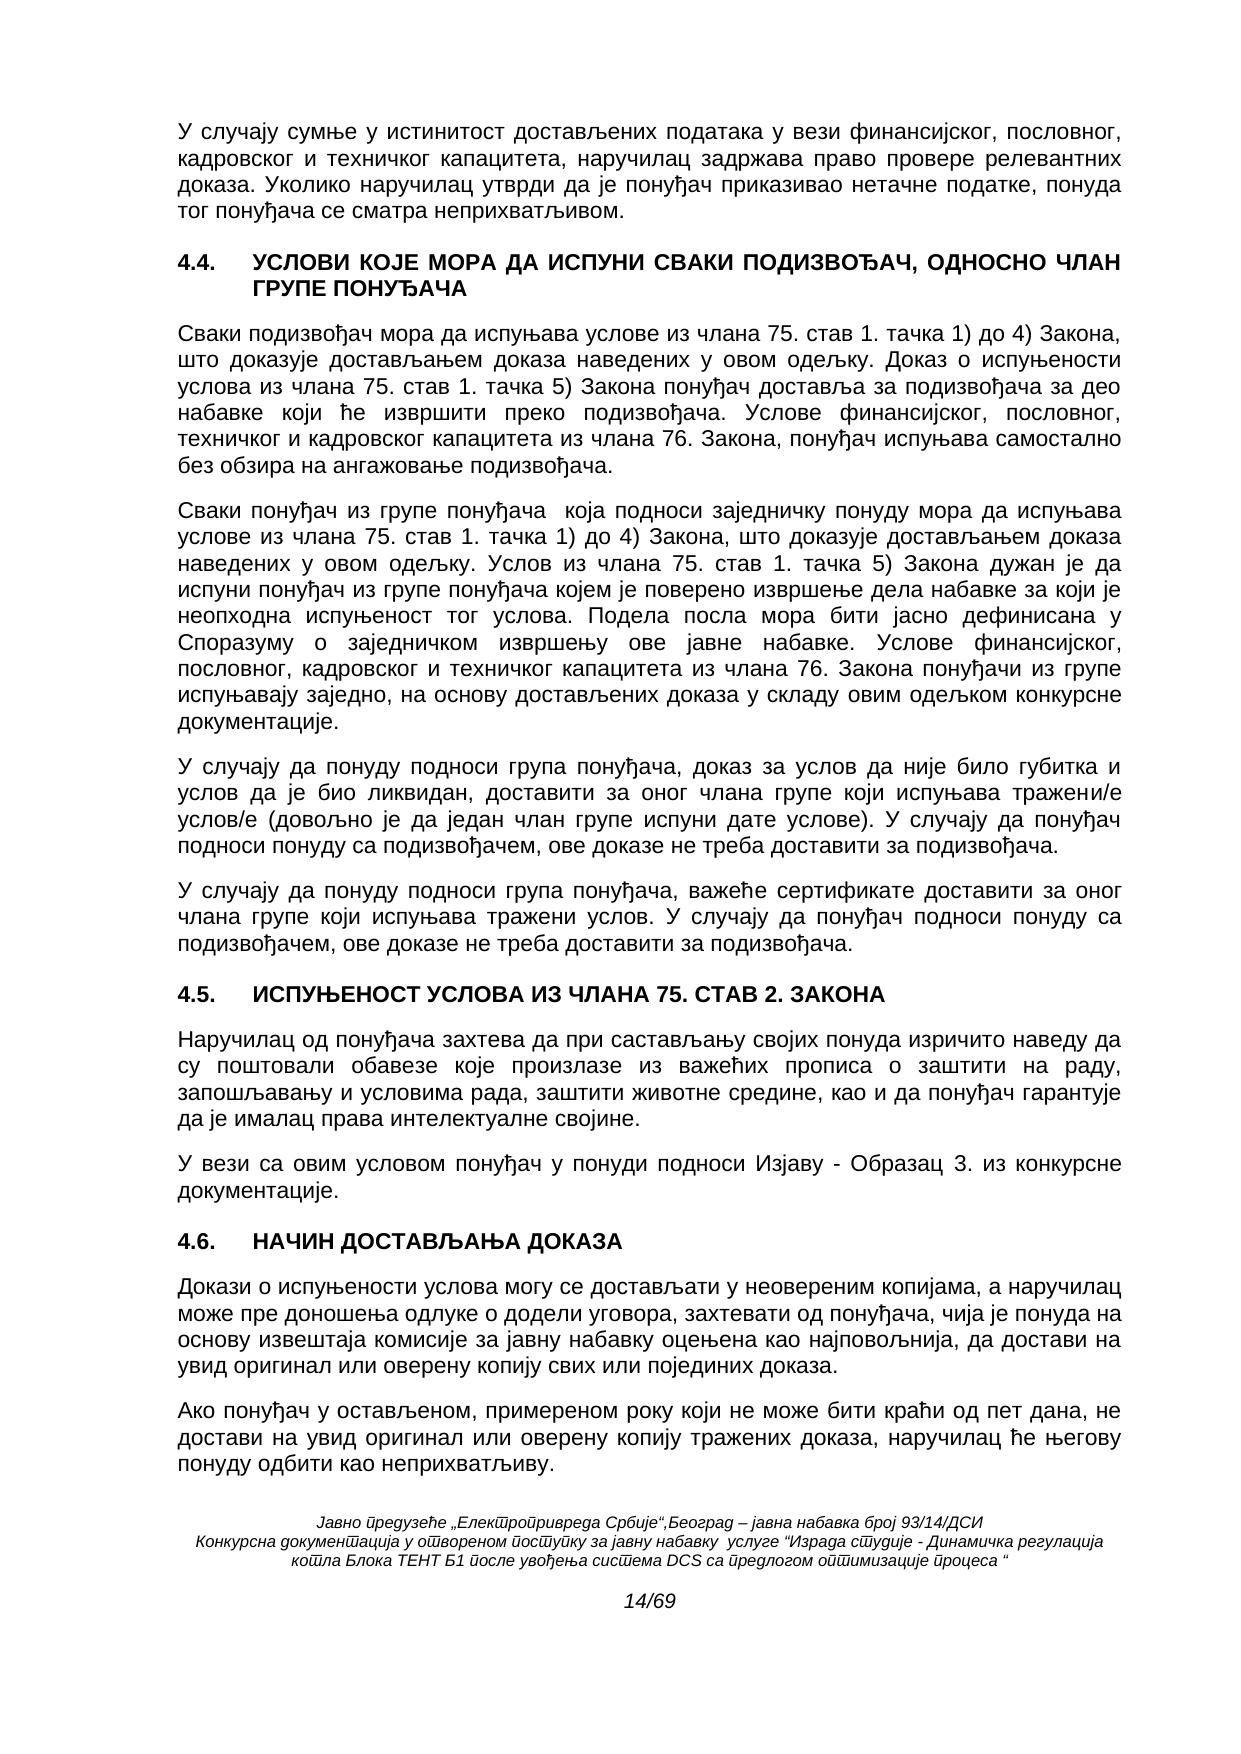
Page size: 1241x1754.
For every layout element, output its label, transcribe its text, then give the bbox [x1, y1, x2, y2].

text У вези са овим условом понуђач у понуди подноси Изјаву - Образац 3. из конкурсне документације. [177, 1150, 1122, 1203]
subtitle НАЧИН ДОСТАВЉАЊА ДОКАЗА [177, 1228, 1122, 1254]
text Наручилац од понуђача захтева да при састављању својих понуда изричито наведу да су поштовали обавезе које произлазе из важећих прописа о заштити на раду, запошљавању и условима рада, заштити животне средине, као и да понуђач гарантује да је ималац права интелектуалне својине. [177, 1026, 1122, 1132]
text Сваки подизвођач мора да испуњава услове из члана 75. став 1. тачка 1) до 4) Закона, што доказује достављањем доказа наведених у овом одељку. Доказ о испуњености услова из члана 75. став 1. тачка 5) Закона понуђач доставља за подизвођача за део набавке који ће извршити преко подизвођача. Услове финансијског, пословног, техничког и кадровског капацитета из члана 76. Закона, понуђач испуњава самостално без обзира на ангажовање подизвођача. [177, 320, 1122, 478]
text Докази о испуњености услова могу се достављати у неовереним копијама, а наручилац може пре доношења одлуке о додели уговора, захтевати од понуђача, чија је понуда на основу извештаја комисије за јавну набавку оцењена као најповољнија, да достави на увид оригинал или оверену копију свих или појединих доказа. [177, 1273, 1122, 1378]
text У случају да понуду подноси група понуђача, доказ за услов да није било губитка и услов да је био ликвидан, доставити за оног члана групе који испуњава тражени/е услов/е (довољно је да један члан групе испуни дате услове). У случају да понуђач подноси понуду са подизвођачем, ове доказе не треба доставити за подизвођача. [177, 753, 1122, 858]
text У случају да понуду подноси група понуђача, важеће сертификате доставити за оног члана групе који испуњава тражени услов. У случају да понуђач подноси понуду са подизвођачем, ове доказе не треба доставити за подизвођача. [177, 877, 1122, 956]
subtitle Испуњеност услова из члана 75. став 2. Закона [177, 981, 1122, 1007]
text У случају сумње у истинитост достављених података у вези финансијског, пословног, кадровског и техничког капацитета, наручилац задржава право провере релевантних доказа. Уколико наручилац утврди да је понуђач приказивао нетачне податке, понуда тог понуђача се сматра неприхватљивом. [177, 118, 1122, 223]
text Сваки понуђач из групе понуђача која подноси заједничку понуду мора да испуњава услове из члана 75. став 1. тачка 1) до 4) Закона, што доказује достављањем доказа наведених у овом одељку. Услов из члана 75. став 1. тачка 5) Закона дужан је да испуни понуђач из групе понуђача којем је поверено извршење дела набавке за који је неопходна испуњеност тог услова. Подела посла мора бити јасно дефинисана у Споразуму о заједничком извршењу ове јавне набавке. Услове финансијског, пословног, кадровског и техничког капацитета из члана 76. Закона понуђачи из групе испуњавају заједно, на основу достављених доказа у складу oвим одељком конкурсне документације. [177, 497, 1122, 734]
text Ако понуђач у остављеном, примереном року који не може бити краћи од пет дана, не достави на увид оригинал или оверену копију тражених доказа, наручилац ће његову понуду одбити као неприхватљиву. [177, 1397, 1122, 1476]
subtitle УСЛОВИ КОЈЕ МОРА ДА ИСПУНИ СВАКИ ПОДИЗВОЂАЧ, ОДНОСНО ЧЛАН ГРУПЕ ПОНУЂАЧА [177, 248, 1122, 301]
